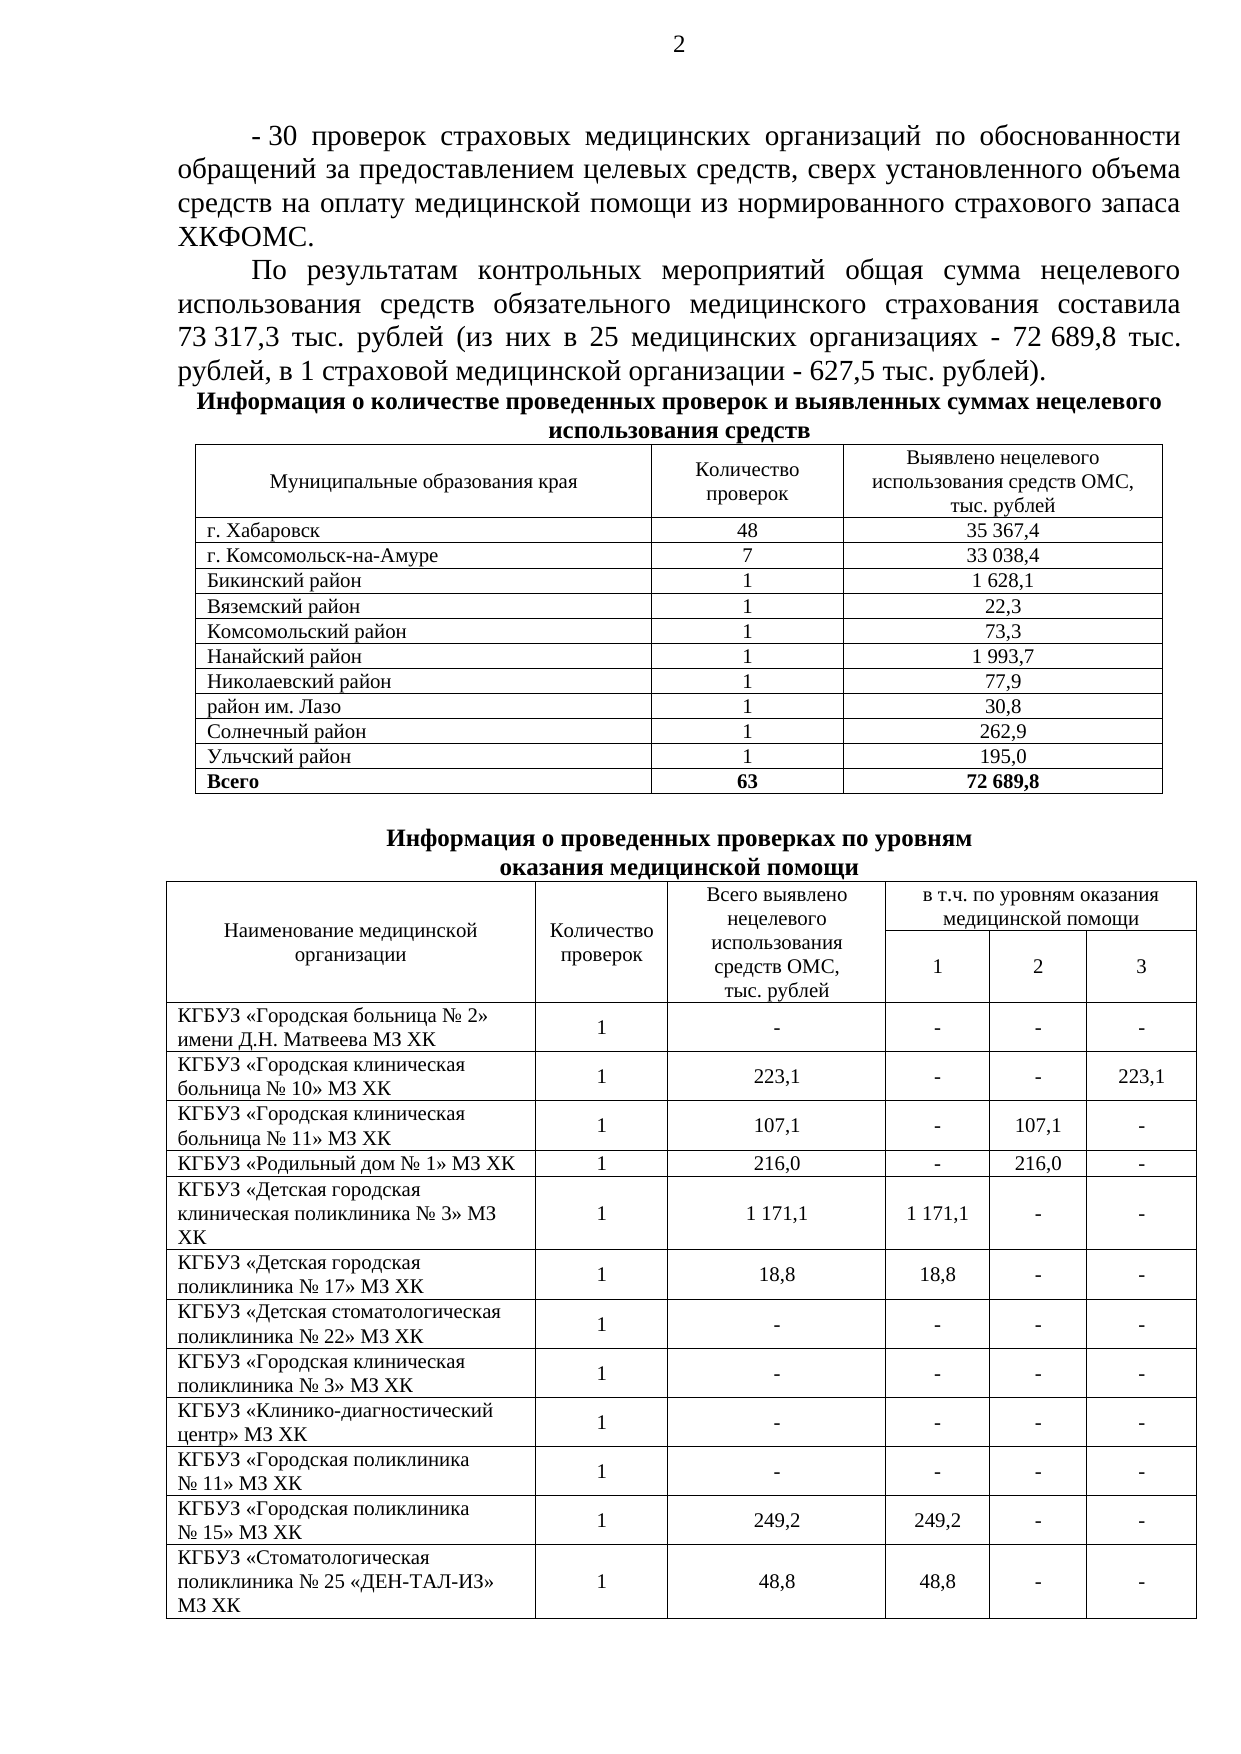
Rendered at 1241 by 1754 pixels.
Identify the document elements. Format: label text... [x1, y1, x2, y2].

table_cell 223,1 [668, 1052, 885, 1100]
table_cell 2 [990, 931, 1086, 1002]
table_cell 107,1 [668, 1101, 885, 1149]
table_cell - [668, 1349, 885, 1397]
table_cell - [1087, 1496, 1196, 1544]
table_cell 1 [536, 1349, 667, 1397]
table_cell - [1087, 1349, 1196, 1397]
text - 30 проверок страховых медицинских организаций по обоснованности обращений за предоставлением целевых средств, сверх установленного объема средств на оплату медицинской помощи из нормированного страхового запаса ХКФОМС. [177, 118, 1181, 252]
table_cell 35 367,4 [844, 518, 1162, 542]
text оказания медицинской помощи [177, 852, 1181, 881]
table_cell - [668, 1398, 885, 1446]
table_cell 1 [536, 1545, 667, 1617]
table_cell КГБУЗ «Детская городская клиническая поликлиника № 3» МЗ ХК [167, 1177, 535, 1249]
table_header Количество проверок [652, 445, 843, 517]
text По результатам контрольных мероприятий общая сумма нецелевого использования средств обязательного медицинского страхования составила 73 317,3 тыс. рублей (из них в 25 медицинских организациях - 72 689,8 тыс. рублей, в 1 страховой медицинской организации - 627,5 тыс. рублей). [177, 252, 1181, 386]
table_cell 3 [1087, 931, 1196, 1002]
table_cell 48,8 [668, 1545, 885, 1617]
table_cell - [886, 1398, 989, 1446]
table_cell Николаевский район [196, 669, 651, 693]
table_cell 1 [536, 1101, 667, 1149]
table_cell 18,8 [668, 1250, 885, 1298]
table_header в т.ч. по уровням оказания медицинской помощи [886, 882, 1196, 930]
table_cell КГБУЗ «Детская стоматологическая поликлиника № 22» МЗ ХК [167, 1300, 535, 1348]
table_cell - [990, 1052, 1086, 1100]
table_cell - [886, 1447, 989, 1495]
table_cell 30,8 [844, 694, 1162, 718]
table_cell КГБУЗ «Детская городская поликлиника № 17» МЗ ХК [167, 1250, 535, 1298]
table_cell 1 [652, 619, 843, 643]
table_cell 1 [536, 1300, 667, 1348]
table_cell - [1087, 1250, 1196, 1298]
table_cell Солнечный район [196, 719, 651, 743]
table_cell 1 [652, 644, 843, 668]
table_cell 1 171,1 [668, 1177, 885, 1249]
table_cell 1 [652, 669, 843, 693]
table_cell 63 [652, 769, 843, 793]
table_cell 48 [652, 518, 843, 542]
table_cell - [1087, 1003, 1196, 1051]
table_cell 18,8 [886, 1250, 989, 1298]
table_cell 48,8 [886, 1545, 989, 1617]
text Информация о проведенных проверках по уровням [177, 823, 1181, 852]
table_header Всего выявлено нецелевого использования средств ОМС, тыс. рублей [668, 882, 885, 1002]
table_cell - [1087, 1101, 1196, 1149]
table_cell - [886, 1003, 989, 1051]
table_cell Нанайский район [196, 644, 651, 668]
table_cell 223,1 [1087, 1052, 1196, 1100]
table_cell 195,0 [844, 744, 1162, 768]
table_cell 216,0 [990, 1151, 1086, 1176]
table_cell - [886, 1101, 989, 1149]
table_cell - [990, 1447, 1086, 1495]
table_cell КГБУЗ «Городская клиническая поликлиника № 3» МЗ ХК [167, 1349, 535, 1397]
table_cell 1 [536, 1496, 667, 1544]
table_cell Всего [196, 769, 651, 793]
table_cell 1 [536, 1250, 667, 1298]
table_cell - [1087, 1398, 1196, 1446]
table_cell 262,9 [844, 719, 1162, 743]
table_cell 1 171,1 [886, 1177, 989, 1249]
table_cell Бикинский район [196, 569, 651, 592]
table_cell - [1087, 1300, 1196, 1348]
table_cell - [668, 1300, 885, 1348]
table_cell 1 [536, 1003, 667, 1051]
table_cell 107,1 [990, 1101, 1086, 1149]
table_cell 1 [536, 1447, 667, 1495]
table_cell 1 [652, 719, 843, 743]
table_cell 77,9 [844, 669, 1162, 693]
table_cell 1 [536, 1052, 667, 1100]
table_cell 1 [536, 1151, 667, 1176]
table_cell - [886, 1300, 989, 1348]
table_cell КГБУЗ «Городская клиническая больница № 10» МЗ ХК [167, 1052, 535, 1100]
table_cell - [990, 1349, 1086, 1397]
table_cell 249,2 [886, 1496, 989, 1544]
table_cell КГБУЗ «Родильный дом № 1» МЗ ХК [167, 1151, 535, 1176]
table_cell 1 628,1 [844, 569, 1162, 592]
table_cell - [886, 1052, 989, 1100]
table_header Выявлено нецелевого использования средств ОМС, тыс. рублей [844, 445, 1162, 517]
table_cell 1 [536, 1177, 667, 1249]
table_cell 216,0 [668, 1151, 885, 1176]
table_cell КГБУЗ «Городская поликлиника № 15» МЗ ХК [167, 1496, 535, 1544]
table_cell - [1087, 1177, 1196, 1249]
table_cell - [990, 1398, 1086, 1446]
table_cell Ульчский район [196, 744, 651, 768]
table_cell 22,3 [844, 594, 1162, 618]
table_cell КГБУЗ «Клинико-диагностический центр» МЗ ХК [167, 1398, 535, 1446]
table_cell 73,3 [844, 619, 1162, 643]
table_cell - [990, 1177, 1086, 1249]
table_cell г. Хабаровск [196, 518, 651, 542]
table_cell - [1087, 1151, 1196, 1176]
table_cell Комсомольский район [196, 619, 651, 643]
table_cell - [668, 1447, 885, 1495]
table_cell - [1087, 1545, 1196, 1617]
table_cell - [990, 1250, 1086, 1298]
table_cell 33 038,4 [844, 543, 1162, 567]
table_cell 1 [886, 931, 989, 1002]
table_cell 7 [652, 543, 843, 567]
table_cell район им. Лазо [196, 694, 651, 718]
table_cell - [668, 1003, 885, 1051]
text Информация о количестве проведенных проверок и выявленных суммах нецелевого использования средств [177, 386, 1181, 444]
table_cell КГБУЗ «Городская поликлиника № 11» МЗ ХК [167, 1447, 535, 1495]
table_cell КГБУЗ «Стоматологическая поликлиника № 25 «ДЕН-ТАЛ-ИЗ» МЗ ХК [167, 1545, 535, 1617]
table_cell - [990, 1496, 1086, 1544]
table_header Количество проверок [536, 882, 667, 1002]
table_cell КГБУЗ «Городская клиническая больница № 11» МЗ ХК [167, 1101, 535, 1149]
table_cell 1 [536, 1398, 667, 1446]
table_cell - [990, 1300, 1086, 1348]
table_cell 72 689,8 [844, 769, 1162, 793]
table_cell - [990, 1003, 1086, 1051]
table_cell 1 [652, 744, 843, 768]
table_cell 1 [652, 594, 843, 618]
table_cell - [886, 1349, 989, 1397]
table_cell 1 [652, 694, 843, 718]
table_cell 249,2 [668, 1496, 885, 1544]
table_cell 1 [652, 569, 843, 592]
table_cell КГБУЗ «Городская больница № 2» имени Д.Н. Матвеева МЗ ХК [167, 1003, 535, 1051]
table_cell - [1087, 1447, 1196, 1495]
table_cell - [886, 1151, 989, 1176]
table_cell - [990, 1545, 1086, 1617]
table_header Муниципальные образования края [196, 445, 651, 517]
table_cell Вяземский район [196, 594, 651, 618]
table_cell г. Комсомольск-на-Амуре [196, 543, 651, 567]
table_header Наименование медицинской организации [167, 882, 535, 1002]
table_cell 1 993,7 [844, 644, 1162, 668]
